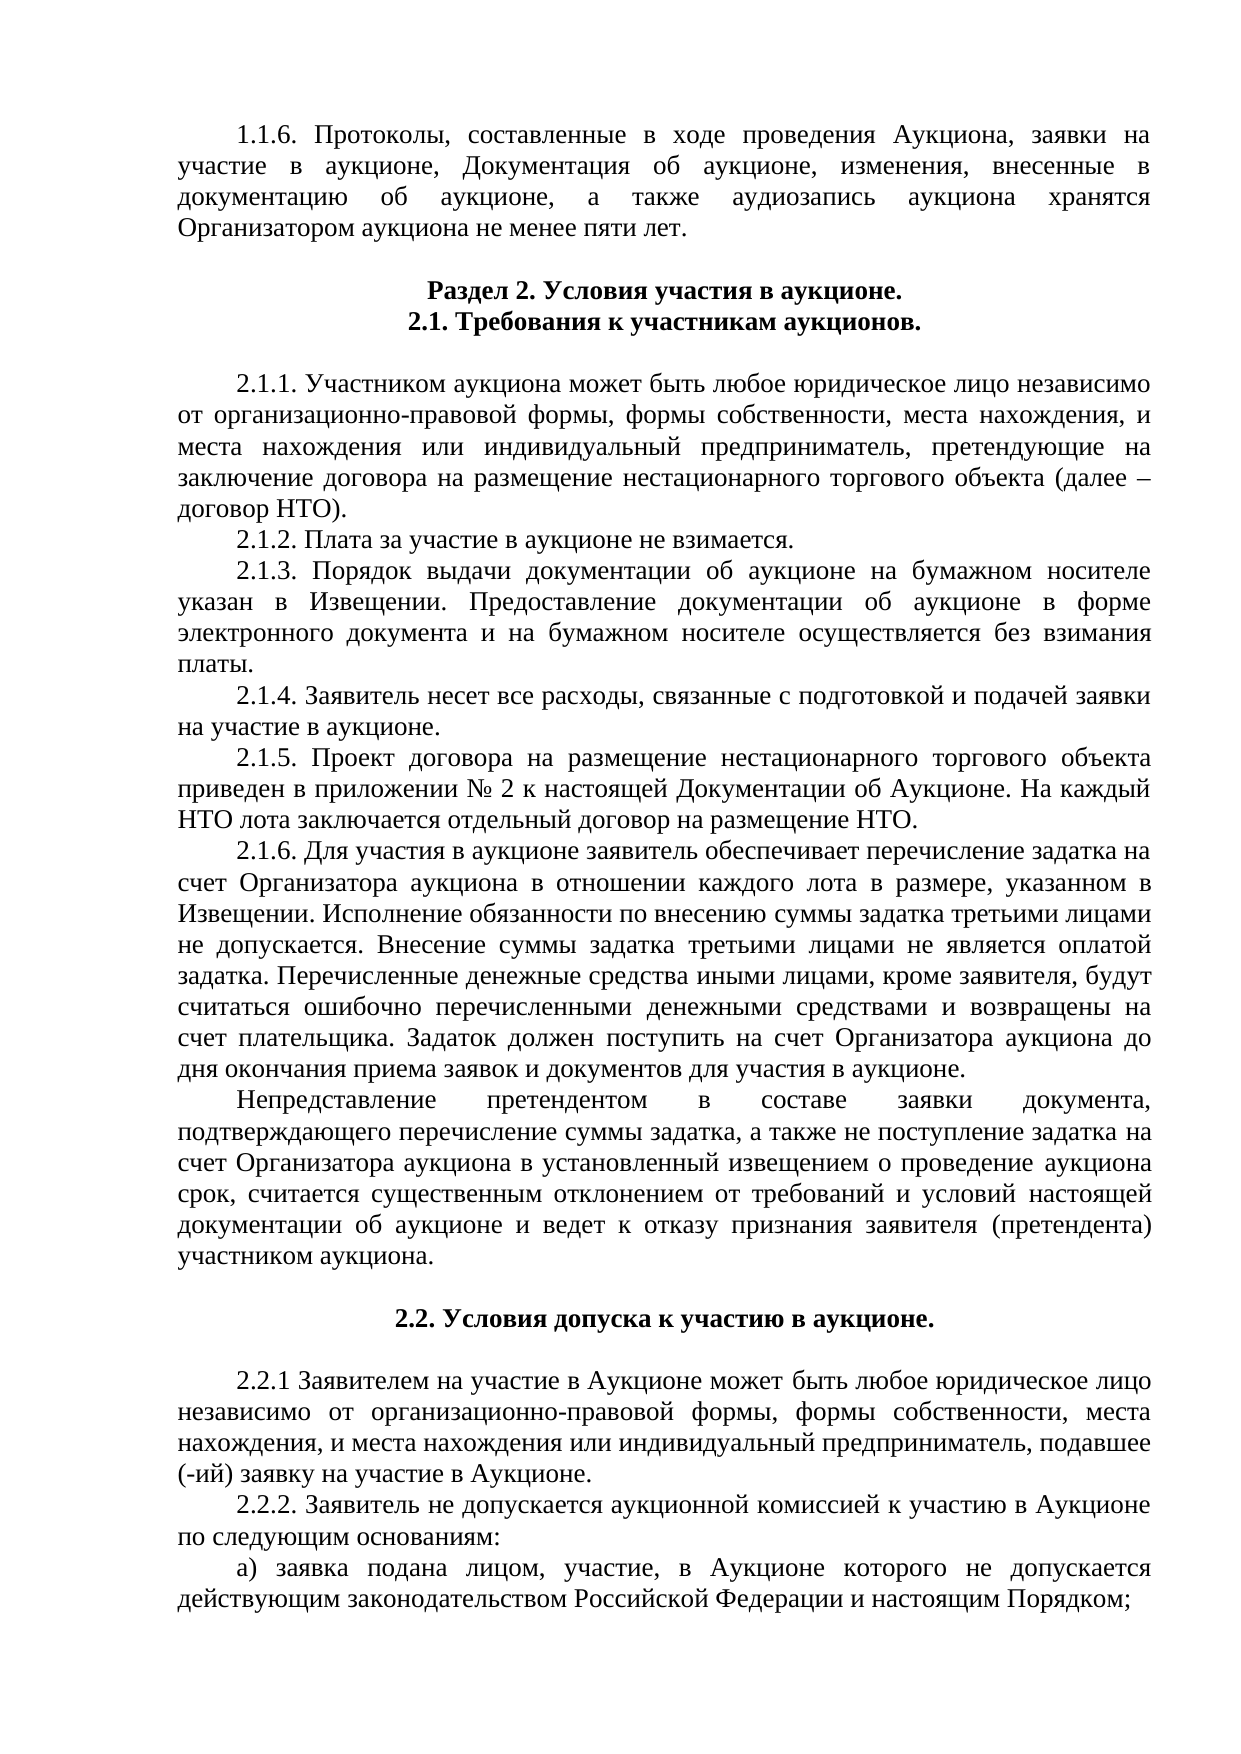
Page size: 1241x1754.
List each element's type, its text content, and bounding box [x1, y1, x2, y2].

text 2.2. Условия допуска к участию в аукционе. [177, 1302, 1152, 1333]
text Непредставление претендентом в составе заявки документа, подтверждающего перечисление суммы задатка, а также не поступление задатка на счет Организатора аукциона в установленный извещением о проведение аукциона срок, считается существенным отклонением от требований и условий настоящей документации об аукционе и ведет к отказу признания заявителя (претендента) участником аукциона. [177, 1084, 1152, 1271]
text 2.1.2. Плата за участие в аукционе не взимается. [177, 523, 1152, 554]
text 2.1.1. Участником аукциона может быть любое юридическое лицо независимо от организационно-правовой формы, формы собственности, места нахождения, и места нахождения или индивидуальный предприниматель, претендующие на заключение договора на размещение нестационарного торгового объекта (далее – договор НТО). [177, 367, 1152, 523]
text 2.1.3. Порядок выдачи документации об аукционе на бумажном носителе указан в Извещении. Предоставление документации об аукционе в форме электронного документа и на бумажном носителе осуществляется без взимания платы. [177, 554, 1152, 679]
text 2.2.2. Заявитель не допускается аукционной комиссией к участию в Аукционе по следующим основаниям: [177, 1488, 1152, 1551]
text 1.1.6. Протоколы, составленные в ходе проведения Аукциона, заявки на участие в аукционе, Документация об аукционе, изменения, внесенные в документацию об аукционе, а также аудиозапись аукциона хранятся Организатором аукциона не менее пяти лет. [177, 118, 1152, 243]
text 2.1. Требования к участникам аукционов. [177, 305, 1152, 336]
text а) заявка подана лицом, участие, в Аукционе которого не допускается действующим законодательством Российской Федерации и настоящим Порядком; [177, 1551, 1152, 1613]
text 2.1.5. Проект договора на размещение нестационарного торгового объекта приведен в приложении № 2 к настоящей Документации об Аукционе. На каждый НТО лота заключается отдельный договор на размещение НТО. [177, 741, 1152, 834]
text Раздел 2. Условия участия в аукционе. [177, 274, 1152, 305]
text 2.1.4. Заявитель несет все расходы, связанные с подготовкой и подачей заявки на участие в аукционе. [177, 679, 1152, 741]
text 2.1.6. Для участия в аукционе заявитель обеспечивает перечисление задатка на счет Организатора аукциона в отношении каждого лота в размере, указанном в Извещении. Исполнение обязанности по внесению суммы задатка третьими лицами не допускается. Внесение суммы задатка третьими лицами не является оплатой задатка. Перечисленные денежные средства иными лицами, кроме заявителя, будут считаться ошибочно перечисленными денежными средствами и возвращены на счет плательщика. Задаток должен поступить на счет Организатора аукциона до дня окончания приема заявок и документов для участия в аукционе. [177, 834, 1152, 1084]
text 2.2.1 Заявителем на участие в Аукционе может быть любое юридическое лицо независимо от организационно-правовой формы, формы собственности, места нахождения, и места нахождения или индивидуальный предприниматель, подавшее (-ий) заявку на участие в Аукционе. [177, 1364, 1152, 1488]
